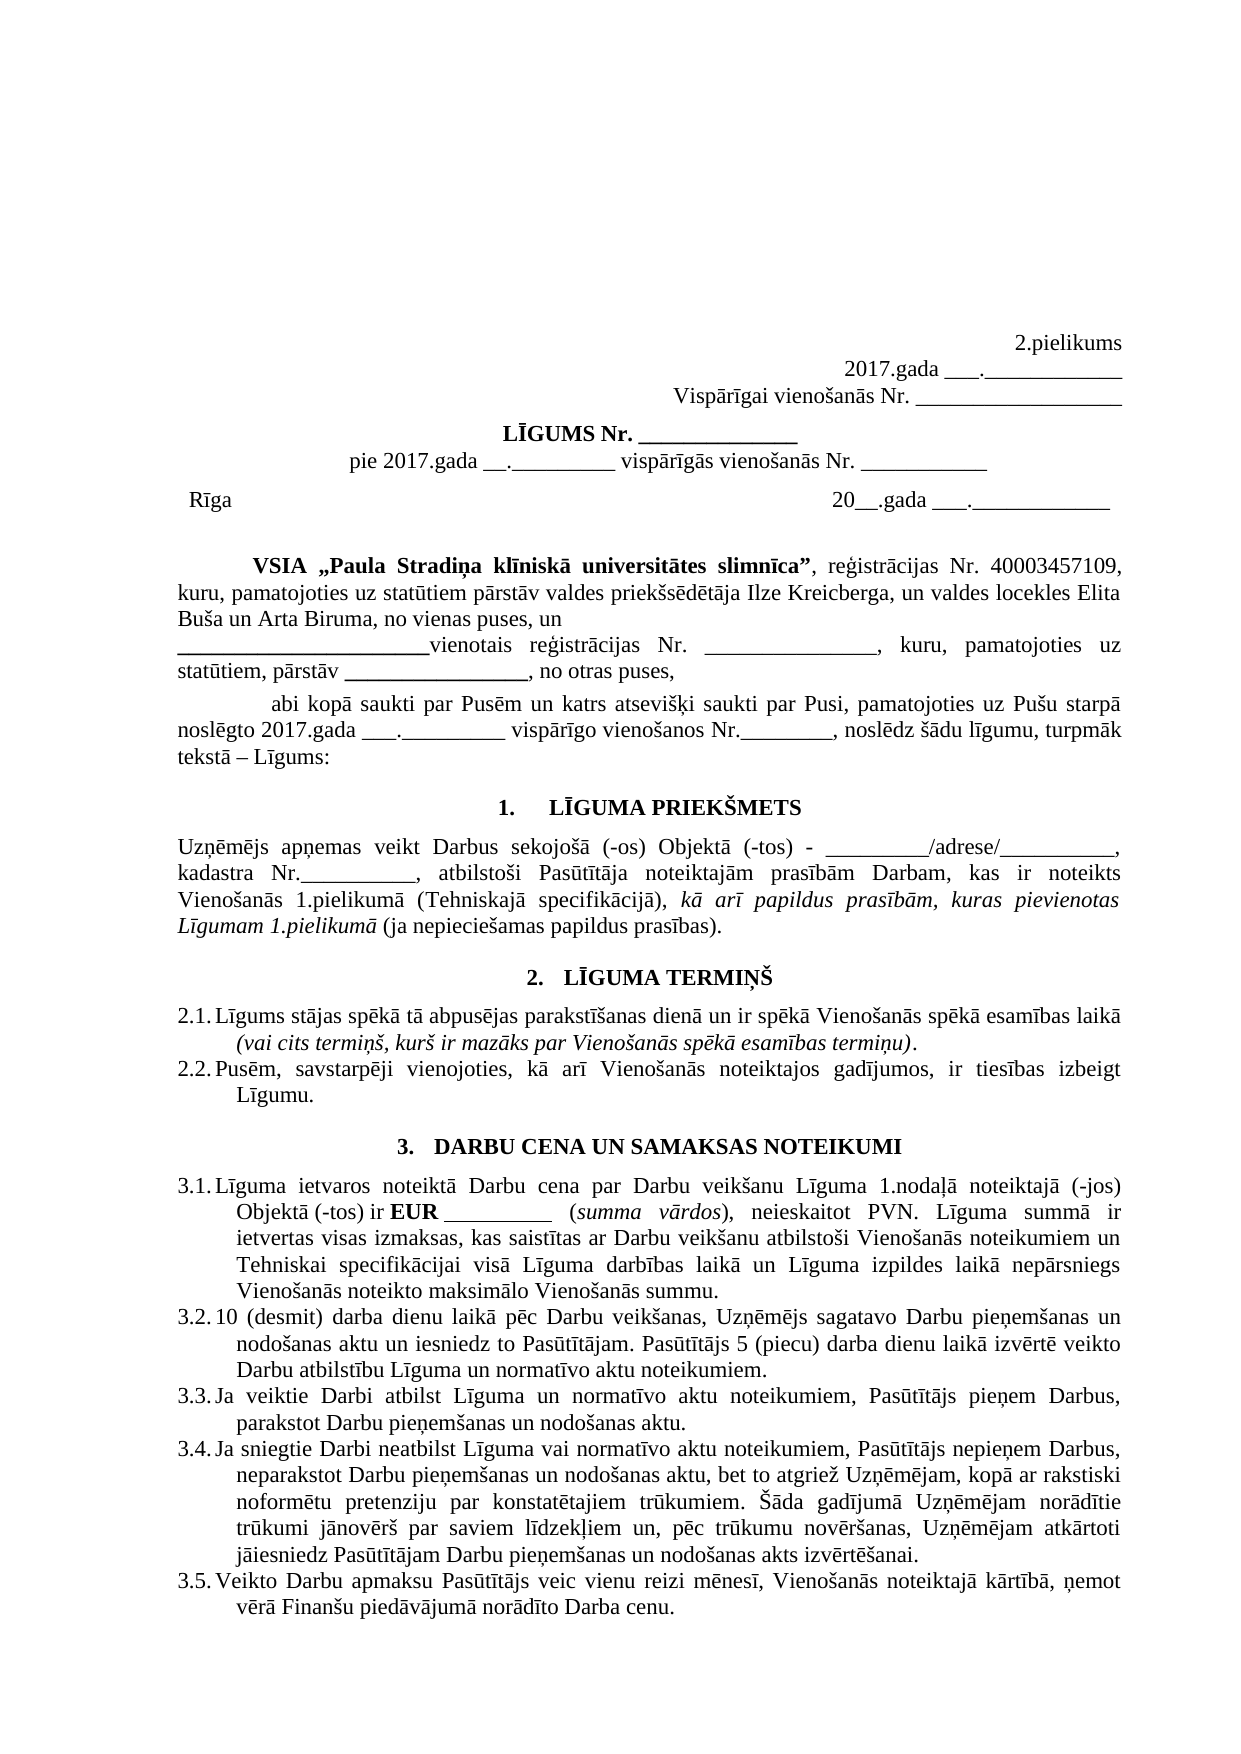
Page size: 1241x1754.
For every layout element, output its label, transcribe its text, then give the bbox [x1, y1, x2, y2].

text LĪGUMS Nr. ______________ [178, 421, 1122, 447]
list 10 (desmit) darba dienu laikā pēc Darbu veikšanas, Uzņēmējs sagatavo Darbu pieņemšanas un nodošanas aktu un iesniedz to Pasūtītājam. Pasūtītājs 5 (piecu) darba dienu laikā izvērtē veikto Darbu atbilstību Līguma un normatīvo aktu noteikumiem. [177, 1303, 1122, 1382]
text VSIA „Paula Stradiņa klīniskā universitātes slimnīca”, reģistrācijas Nr. 40003457109, kuru, pamatojoties uz statūtiem pārstāv valdes priekšsēdētāja Ilze Kreicberga, un valdes locekles Elita Buša un Arta Biruma, no vienas puses, un [177, 552, 1122, 631]
text Uzņēmējs apņemas veikt Darbus sekojošā (-os) Objektā (-tos) - _________/adrese/__________, kadastra Nr.__________, atbilstoši Pasūtītāja noteiktajām prasībām Darbam, kas ir noteikts Vienošanās 1.pielikumā (Tehniskajā specifikācijā), kā arī papildus prasībām, kuras pievienotas Līgumam 1.pielikumā (ja nepieciešamas papildus prasības). [177, 833, 1122, 938]
list DARBU CENA UN SAMAKSAS NOTEIKUMI [177, 1133, 1122, 1159]
text 2.pielikums [177, 329, 1122, 355]
table_header Rīga [177, 486, 649, 526]
text 2017.gada ___.____________ [177, 355, 1122, 382]
list Ja veiktie Darbi atbilst Līguma un normatīvo aktu noteikumiem, Pasūtītājs pieņem Darbus, parakstot Darbu pieņemšanas un nodošanas aktu. [177, 1382, 1122, 1435]
text abi kopā saukti par Pusēm un katrs atsevišķi saukti par Pusi, pamatojoties uz Pušu starpā noslēgto 2017.gada ___._________ vispārīgo vienošanos Nr.________, noslēdz šādu līgumu, turpmāk tekstā – Līgums: [177, 690, 1122, 769]
text pie 2017.gada __._________ vispārīgās vienošanās Nr. ___________ [215, 447, 1122, 473]
list Līguma ietvaros noteiktā Darbu cena par Darbu veikšanu Līguma 1.nodaļā noteiktajā (-jos) Objektā (-tos) ir EUR (summa vārdos), neieskaitot PVN. Līguma summā ir ietvertas visas izmaksas, kas saistītas ar Darbu veikšanu atbilstoši Vienošanās noteikumiem un Tehniskai specifikācijai visā Līguma darbības laikā un Līguma izpildes laikā nepārsniegs Vienošanās noteikto maksimālo Vienošanās summu. [177, 1172, 1122, 1303]
text ______________________vienotais reģistrācijas Nr. _______________, kuru, pamatojoties uz statūtiem, pārstāv ________________, no otras puses, [177, 631, 1122, 684]
list Līguma priekšmets [177, 794, 1122, 821]
list Veikto Darbu apmaksu Pasūtītājs veic vienu reizi mēnesī, Vienošanās noteiktajā kārtībā, ņemot vērā Finanšu piedāvājumā norādīto Darba cenu. [177, 1567, 1122, 1620]
text Vispārīgai vienošanās Nr. __________________ [177, 382, 1122, 408]
list Ja sniegtie Darbi neatbilst Līguma vai normatīvo aktu noteikumiem, Pasūtītājs nepieņem Darbus, neparakstot Darbu pieņemšanas un nodošanas aktu, bet to atgriež Uzņēmējam, kopā ar rakstiski noformētu pretenziju par konstatētajiem trūkumiem. Šāda gadījumā Uzņēmējam norādītie trūkumi jānovērš par saviem līdzekļiem un, pēc trūkumu novēršanas, Uzņēmējam atkārtoti jāiesniedz Pasūtītājam Darbu pieņemšanas un nodošanas akts izvērtēšanai. [177, 1435, 1122, 1567]
list Līgums stājas spēkā tā abpusējas parakstīšanas dienā un ir spēkā Vienošanās spēkā esamības laikā (vai cits termiņš, kurš ir mazāks par Vienošanās spēkā esamības termiņu). [177, 1002, 1122, 1055]
table_header 20__.gada ___.____________ [649, 486, 1121, 526]
list Pusēm, savstarpēji vienojoties, kā arī Vienošanās noteiktajos gadījumos, ir tiesības izbeigt Līgumu. [177, 1055, 1122, 1108]
list Līguma termiņš [177, 963, 1122, 990]
